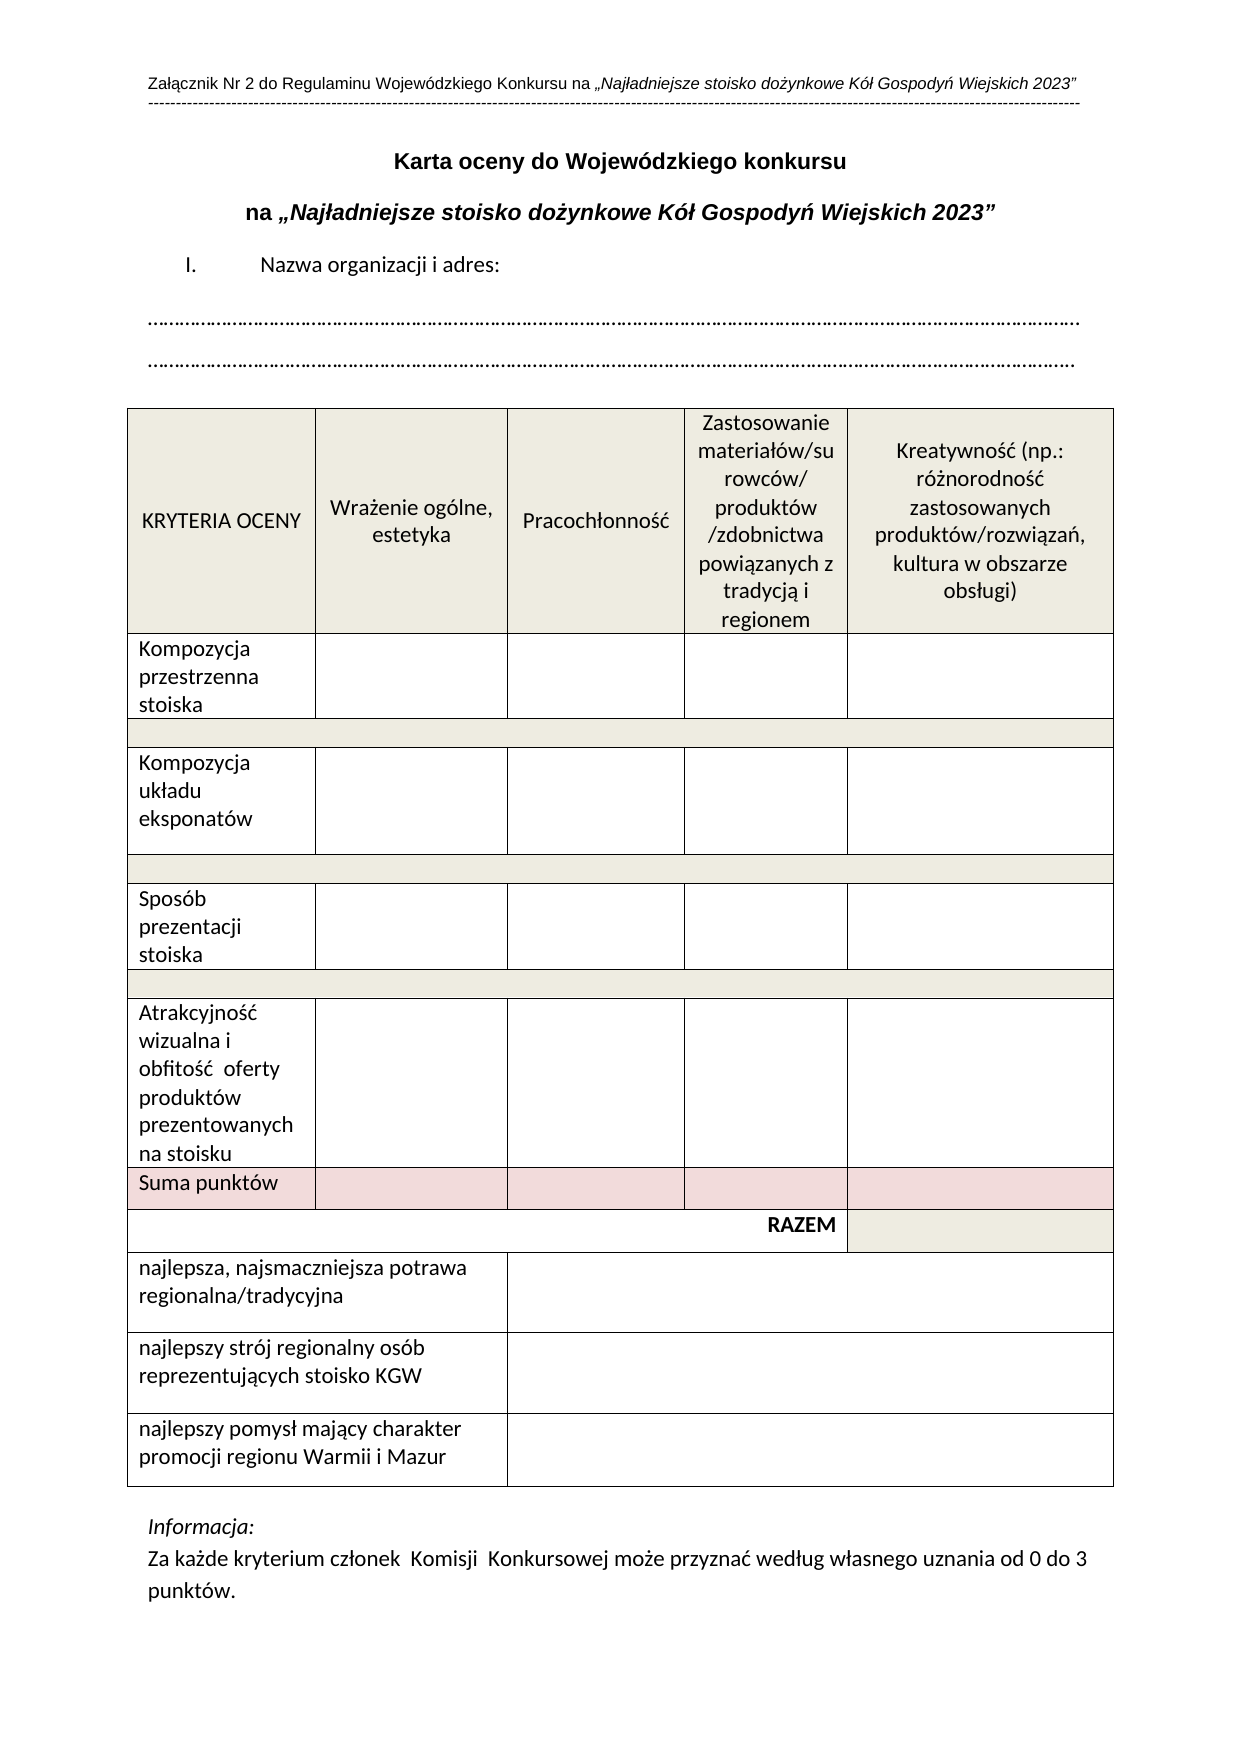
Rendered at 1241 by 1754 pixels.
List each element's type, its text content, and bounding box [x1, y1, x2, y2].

table_cell [316, 999, 507, 1167]
table_cell [848, 634, 1113, 718]
table_cell [685, 748, 847, 854]
text Karta oceny do Wojewódzkiego konkursu [148, 148, 1093, 174]
table_cell [685, 999, 847, 1167]
text Informacja: [148, 1512, 1093, 1540]
table_cell [685, 884, 847, 968]
table_cell [508, 1333, 1113, 1413]
table_cell [848, 999, 1113, 1167]
table_cell [508, 1414, 1113, 1486]
text Za każde kryterium członek Komisji Konkursowej może przyznać według własnego uznania od 0 do 3 punktów. [148, 1544, 1093, 1604]
table_cell [685, 1168, 847, 1209]
table_header Pracochłonność [508, 409, 684, 633]
table_cell [508, 634, 684, 718]
table_header Wrażenie ogólne, estetyka [316, 409, 507, 633]
table_cell [316, 748, 507, 854]
table_cell [848, 748, 1113, 854]
table_cell [848, 1210, 1113, 1252]
table_cell [508, 1168, 684, 1209]
table_cell [508, 884, 684, 968]
table_cell [848, 884, 1113, 968]
list Nazwa organizacji i adres: [185, 250, 1093, 278]
table_cell [316, 884, 507, 968]
table_cell [508, 748, 684, 854]
table_cell najlepszy strój regionalny osób reprezentujących stoisko KGW [128, 1333, 507, 1413]
table_cell najlepszy pomysł mający charakter promocji regionu Warmii i Mazur [128, 1414, 507, 1486]
table_cell [848, 1168, 1113, 1209]
text ……………………………………………………………………………………………………………………………………………………………………………………………………………………………………………………………………………………………………………………….. [148, 303, 1093, 373]
table_cell [316, 1168, 507, 1209]
table_cell Sposób prezentacji stoiska [128, 884, 315, 968]
table_cell [316, 634, 507, 718]
table_cell Suma punktów [128, 1168, 315, 1209]
table_cell [508, 1253, 1113, 1332]
text na „Najładniejsze stoisko dożynkowe Kół Gospodyń Wiejskich 2023” [148, 199, 1093, 225]
table_cell [128, 855, 1113, 883]
table_header Kreatywność (np.: różnorodność zastosowanych produktów/rozwiązań, kultura w obszarze obsługi) [848, 409, 1113, 633]
table_cell najlepsza, najsmaczniejsza potrawa regionalna/tradycyjna [128, 1253, 507, 1332]
table_cell [685, 634, 847, 718]
table_cell [508, 999, 684, 1167]
table_header Zastosowanie materiałów/surowców/ produktów /zdobnictwa powiązanych z tradycją i regionem [685, 409, 847, 633]
table_cell [128, 970, 1113, 997]
table_cell Kompozycja układu eksponatów [128, 748, 315, 854]
table_cell Kompozycja przestrzenna stoiska [128, 634, 315, 718]
table_cell RAZEM [128, 1210, 847, 1252]
table_cell [128, 719, 1113, 747]
table_cell Atrakcyjność wizualna i obfitość oferty produktów prezentowanych na stoisku [128, 999, 315, 1167]
table_header KRYTERIA OCENY [128, 409, 315, 633]
